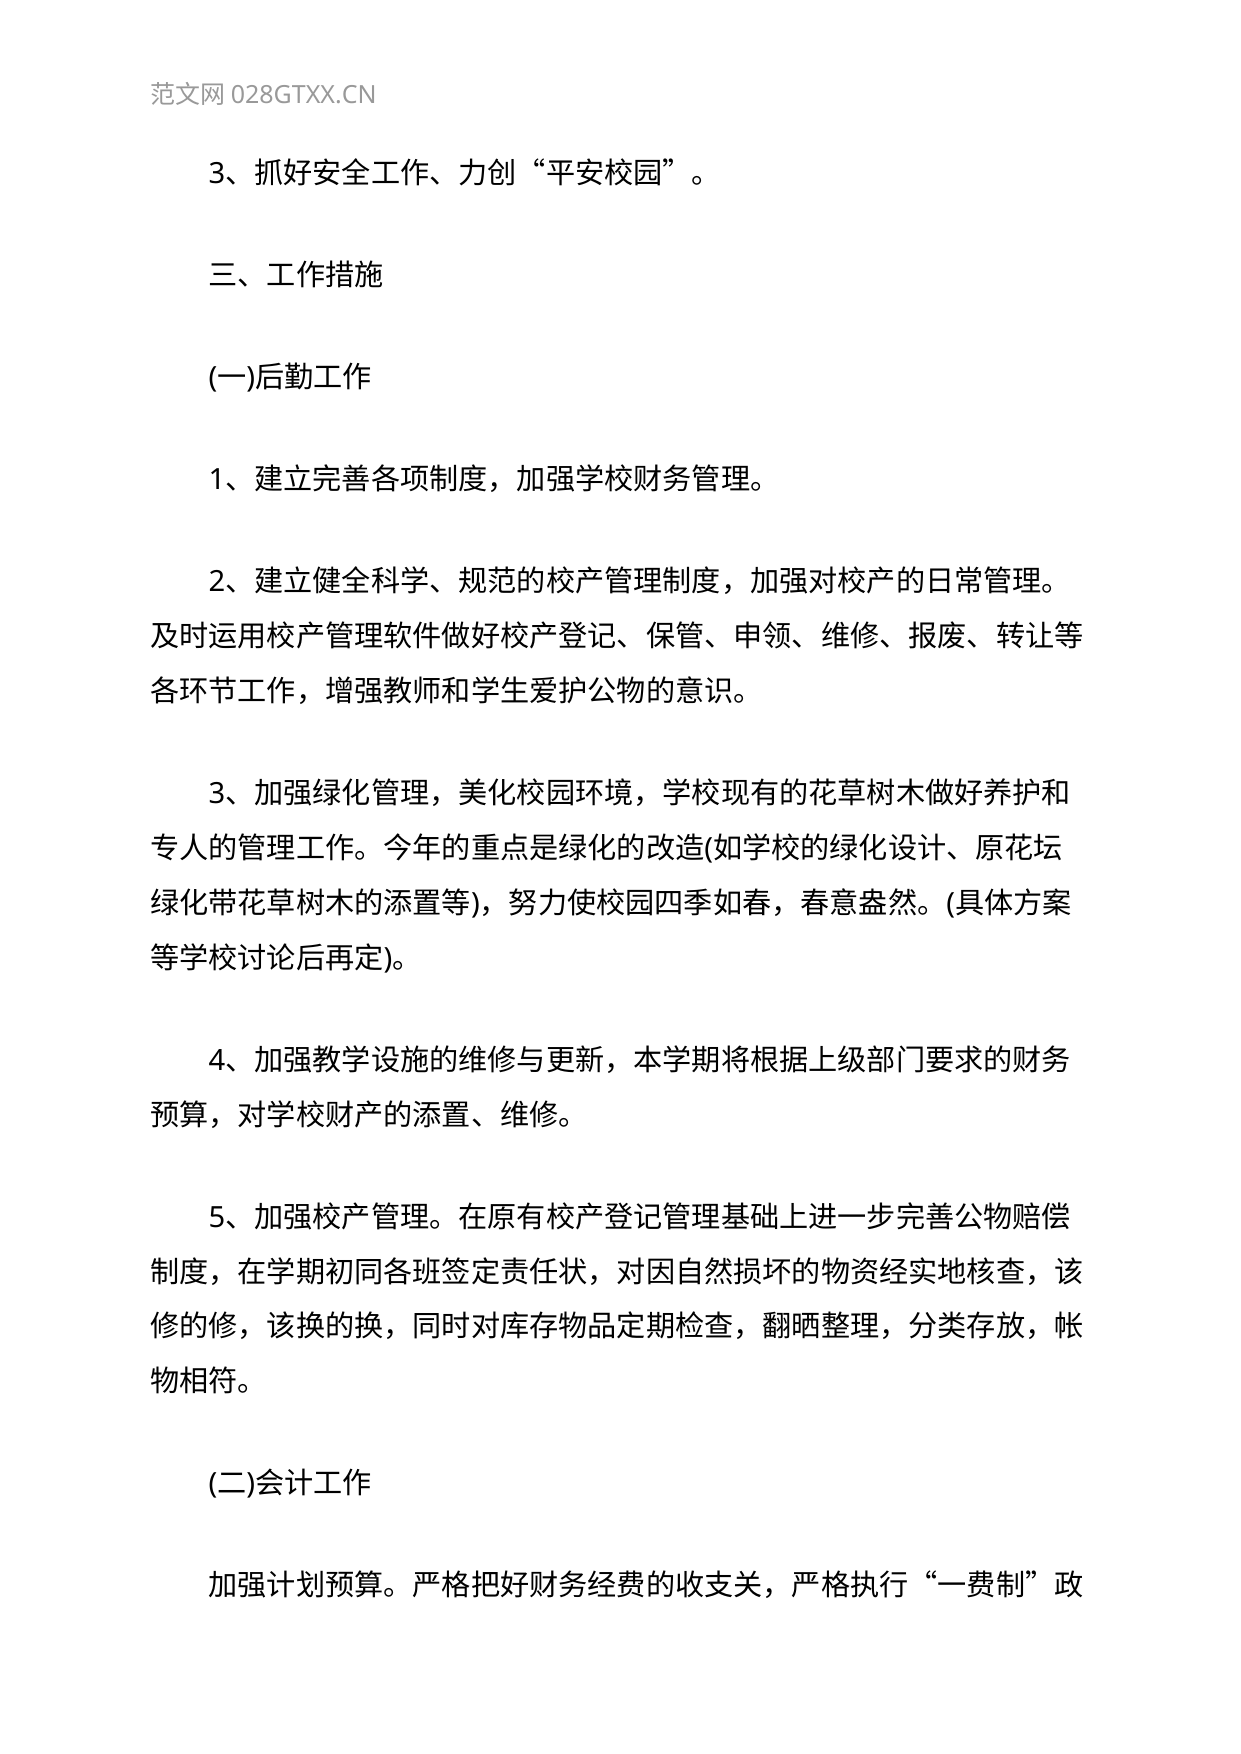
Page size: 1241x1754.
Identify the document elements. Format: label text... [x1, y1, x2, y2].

text (一)后勤工作 [150, 354, 1090, 396]
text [150, 1562, 1090, 1604]
text 5、加强校产管理。在原有校产登记管理基础上进一步完善公物赔偿制度，在学期初同各班签定责任状，对因自然损坏的物资经实地核查，该修的修，该换的换，同时对库存物品定期检查，翻晒整理，分类存放，帐物相符。 [150, 1193, 1090, 1400]
text 4、加强教学设施的维修与更新，本学期将根据上级部门要求的财务预算，对学校财产的添置、维修。 [150, 1036, 1090, 1134]
text (二)会计工作 [150, 1460, 1090, 1502]
text 2、建立健全科学、规范的校产管理制度，加强对校产的日常管理。及时运用校产管理软件做好校产登记、保管、申领、维修、报废、转让等各环节工作，增强教师和学生爱护公物的意识。 [150, 558, 1090, 710]
text 三、工作措施 [150, 252, 1090, 294]
text 3、抓好安全工作、力创“平安校园”。 [150, 150, 1090, 192]
text 3、加强绿化管理，美化校园环境，学校现有的花草树木做好养护和专人的管理工作。今年的重点是绿化的改造(如学校的绿化设计、原花坛绿化带花草树木的添置等)，努力使校园四季如春，春意盎然。(具体方案等学校讨论后再定)。 [150, 769, 1090, 977]
text 1、建立完善各项制度，加强学校财务管理。 [150, 456, 1090, 498]
